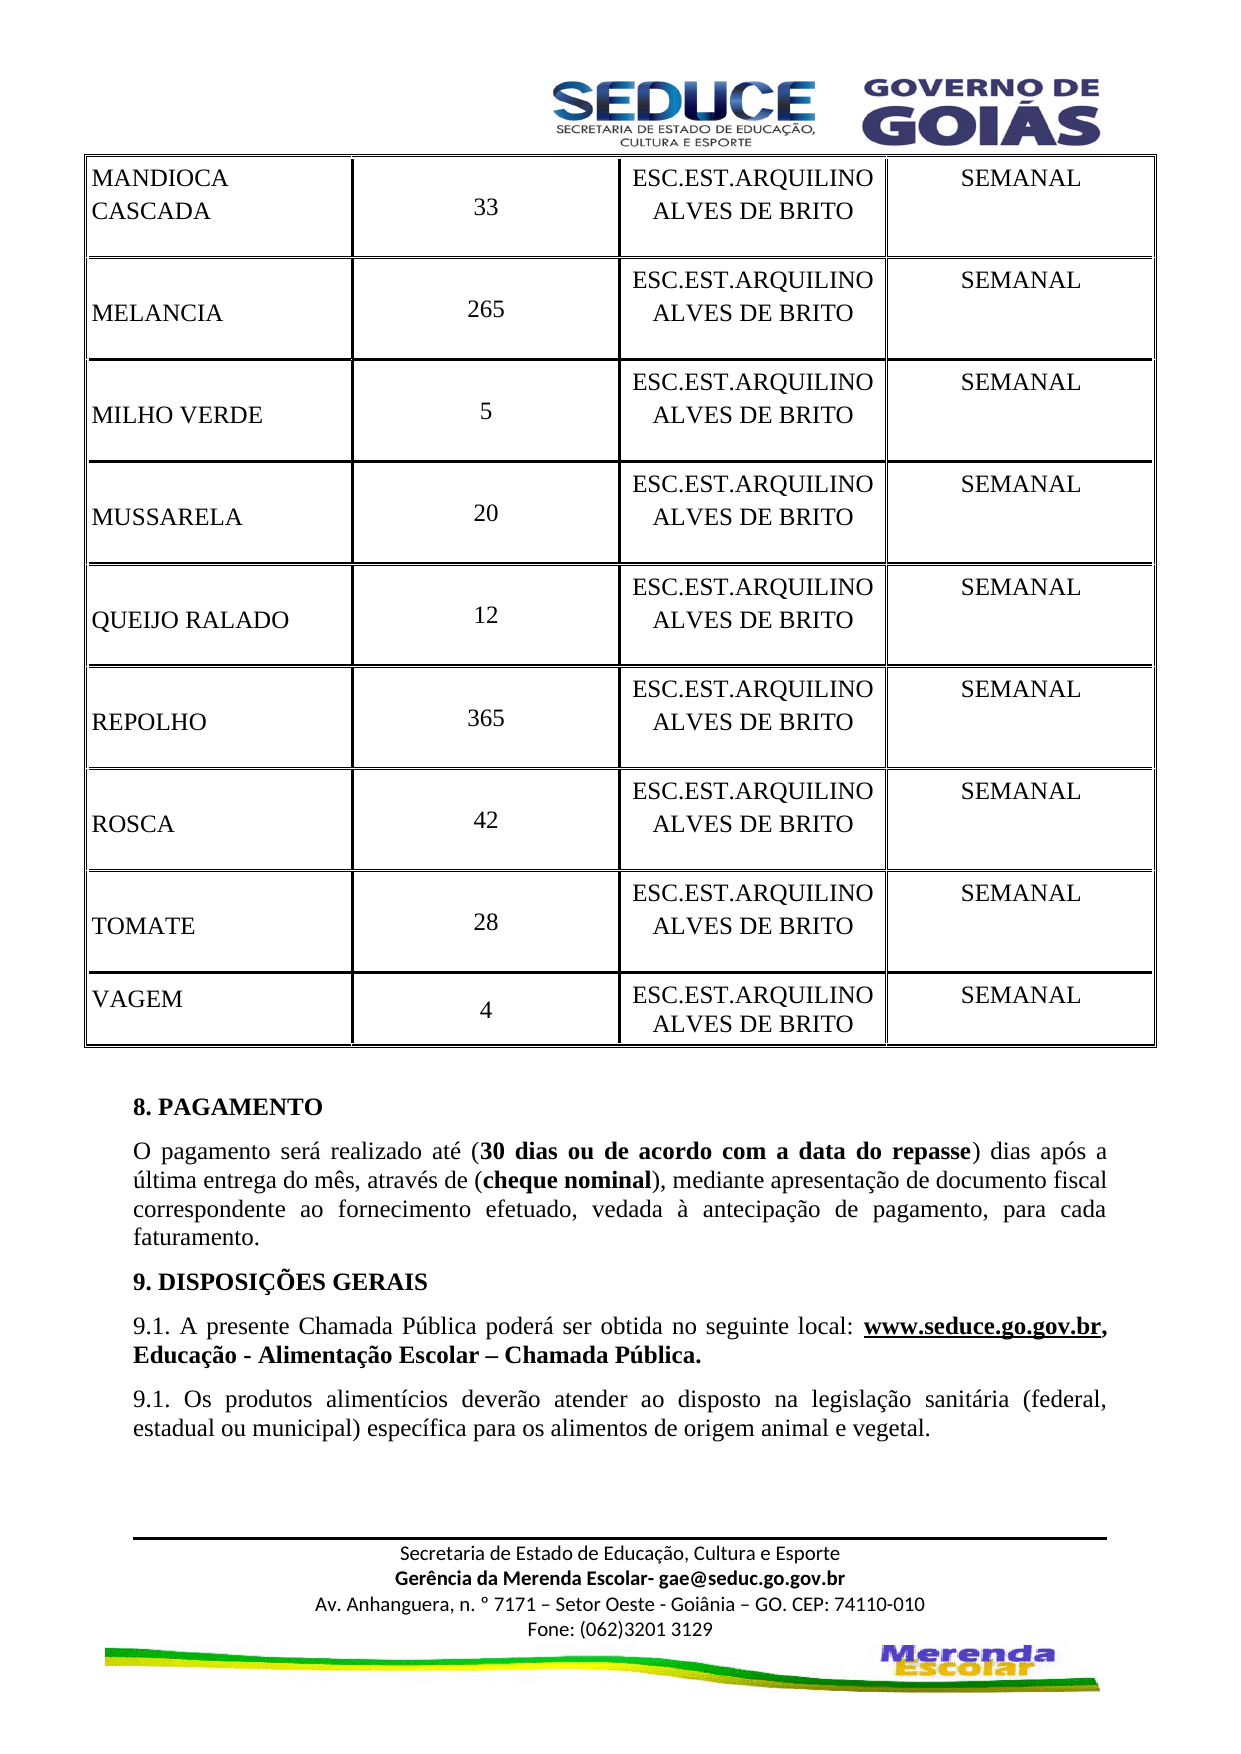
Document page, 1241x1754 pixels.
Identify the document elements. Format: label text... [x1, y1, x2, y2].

table_cell 28 [354, 872, 618, 971]
text 9. DISPOSIÇÕES GERAIS [133, 1267, 1107, 1296]
table_cell VAGEM [87, 971, 352, 1044]
table_cell SEMANAL [888, 358, 1155, 460]
table_cell SEMANAL [888, 664, 1154, 767]
table_cell ESC.EST.ARQUILINO ALVES DE BRITO [621, 770, 885, 869]
table_cell ESC.EST.ARQUILINO ALVES DE BRITO [621, 566, 885, 664]
table_cell 4 [352, 974, 619, 1044]
table_cell 265 [354, 259, 618, 358]
table_cell MANDIOCA CASCADA [87, 155, 352, 256]
picture [552, 73, 1108, 154]
table_cell ESC.EST.ARQUILINO ALVES DE BRITO [621, 668, 885, 767]
table_cell SEMANAL [888, 460, 1154, 562]
table_cell SEMANAL [888, 562, 1154, 664]
table_cell ESC.EST.ARQUILINO ALVES DE BRITO [621, 259, 885, 358]
table_cell ESC.EST.ARQUILINO ALVES DE BRITO [619, 974, 886, 1044]
table_cell 5 [354, 361, 618, 460]
text 8. PAGAMENTO [133, 1092, 1107, 1121]
table_cell ESC.EST.ARQUILINO ALVES DE BRITO [619, 157, 886, 256]
table_cell MILHO VERDE [85, 358, 351, 460]
table_cell 42 [354, 770, 618, 869]
table_cell ESC.EST.ARQUILINO ALVES DE BRITO [621, 872, 885, 971]
table_cell 33 [352, 157, 619, 256]
table_cell SEMANAL [886, 256, 1155, 358]
table_cell 20 [354, 463, 618, 562]
text 9.1. Os produtos alimentícios deverão atender ao disposto na legislação sanitária (federal, estadual ou municipal) específica para os alimentos de origem animal e vegetal. [133, 1384, 1107, 1442]
text O pagamento será realizado até (30 dias ou de acordo com a data do repasse) dias após a última entrega do mês, através de (cheque nominal), mediante apresentação de documento fiscal correspondente ao fornecimento efetuado, vedada à antecipação de pagamento, para cada faturamento. [133, 1136, 1107, 1251]
table_cell MELANCIA [85, 256, 352, 358]
table_cell 365 [354, 668, 618, 767]
table_cell 12 [354, 566, 618, 664]
table_cell REPOLHO [87, 664, 351, 767]
table_cell SEMANAL [886, 869, 1155, 971]
table_cell QUEIJO RALADO [87, 562, 351, 664]
table_cell SEMANAL [886, 767, 1155, 869]
table_cell SEMANAL [886, 971, 1154, 1044]
table_cell ROSCA [85, 767, 352, 869]
table_cell ESC.EST.ARQUILINO ALVES DE BRITO [621, 463, 885, 562]
text 9.1. A presente Chamada Pública poderá ser obtida no seguinte local: www.seduce.go.gov.br, Educação - Alimentação Escolar – Chamada Pública. [133, 1311, 1107, 1369]
table_cell ESC.EST.ARQUILINO ALVES DE BRITO [621, 361, 885, 460]
table_cell MUSSARELA [87, 460, 351, 562]
table_cell TOMATE [85, 869, 352, 971]
table_cell SEMANAL [886, 157, 1154, 256]
